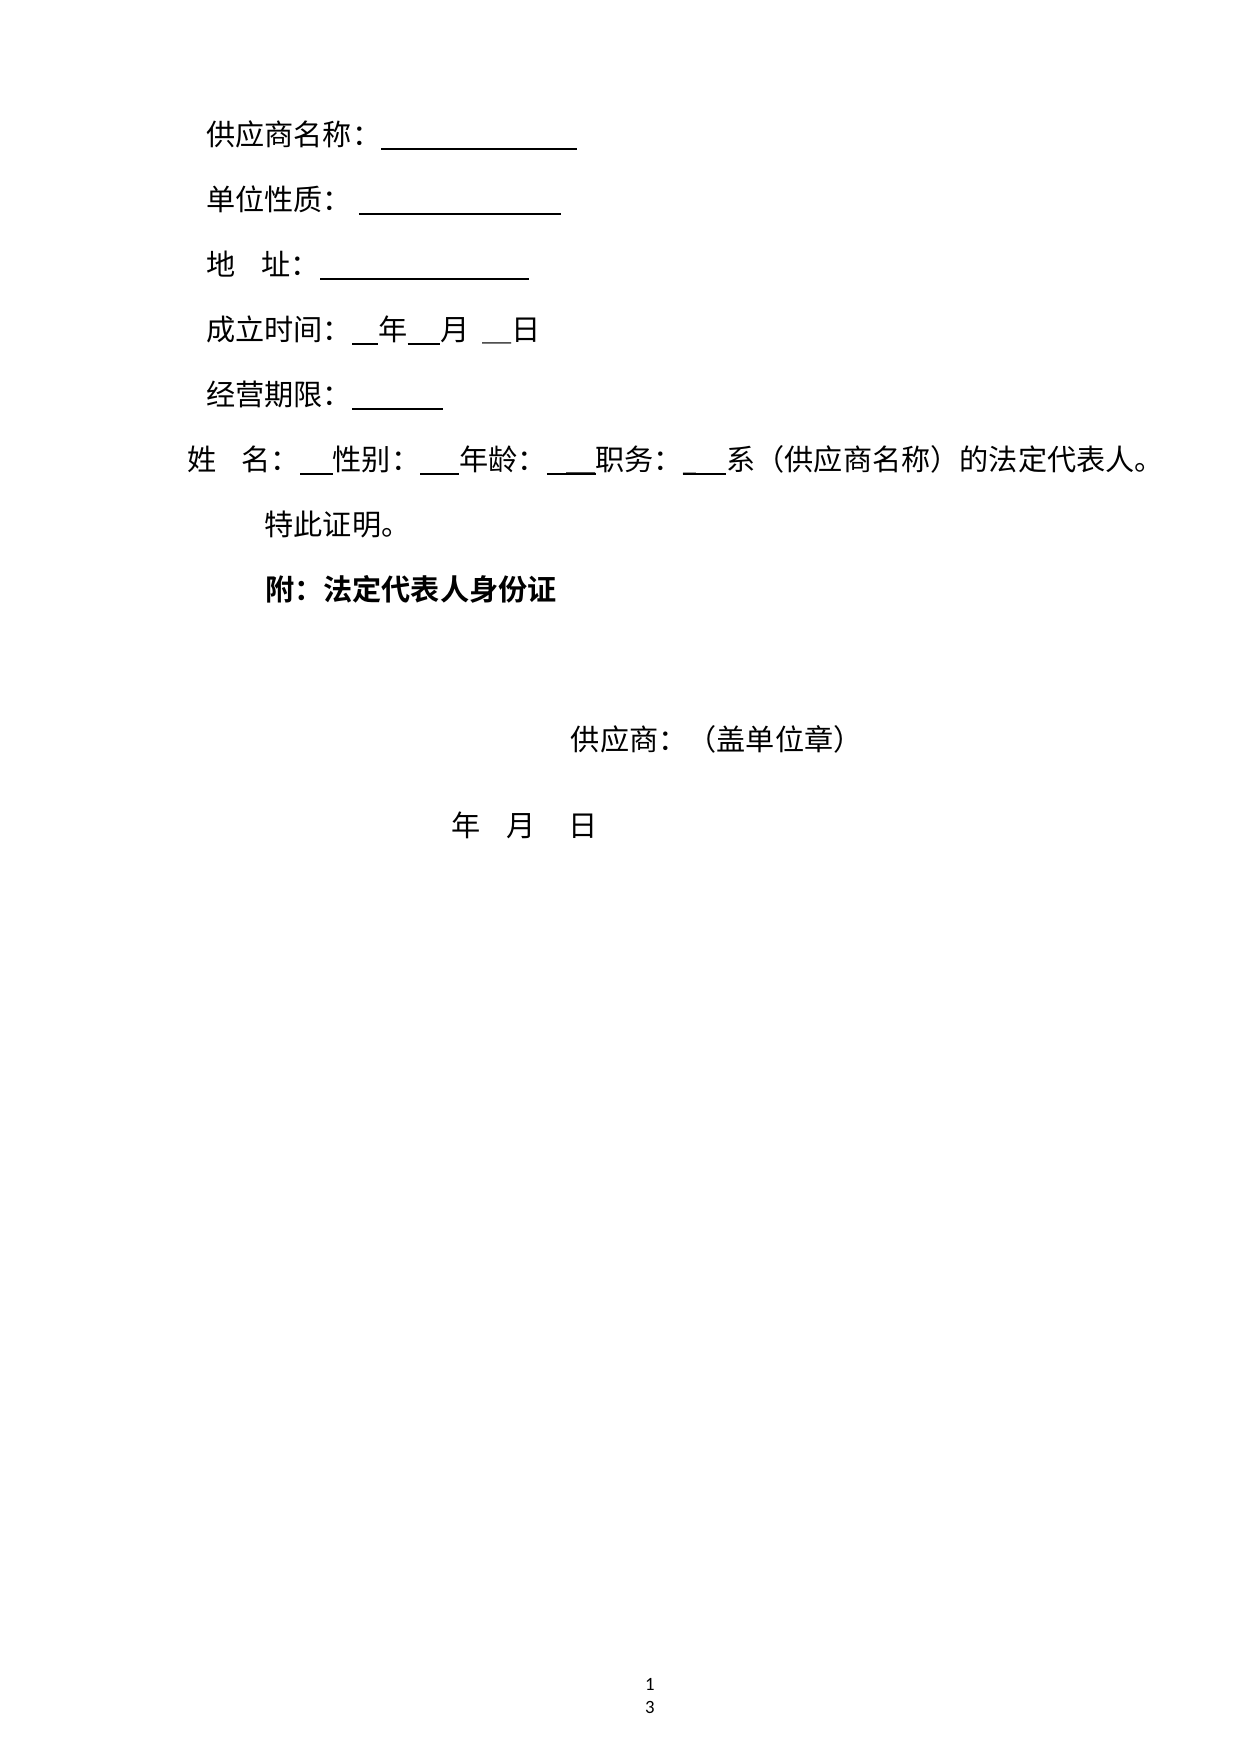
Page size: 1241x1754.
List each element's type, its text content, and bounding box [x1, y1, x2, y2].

text 供应商名称： [148, 100, 1152, 165]
text 供应商：（盖单位章） [148, 705, 1152, 770]
text 经营期限： [148, 360, 1152, 425]
text 附：法定代表人身份证 [148, 555, 1152, 620]
text 成立时间： 年 月 ＿日 [148, 295, 1152, 360]
text 姓名： 性别： 年龄： ＿职务：_ 系（供应商名称）的法定代表人。 [148, 425, 1152, 490]
text 单位性质： [148, 165, 1152, 230]
text 年 月 日 [148, 791, 1152, 856]
text 地 址： [148, 230, 1152, 295]
text 特此证明。 [148, 490, 1152, 555]
